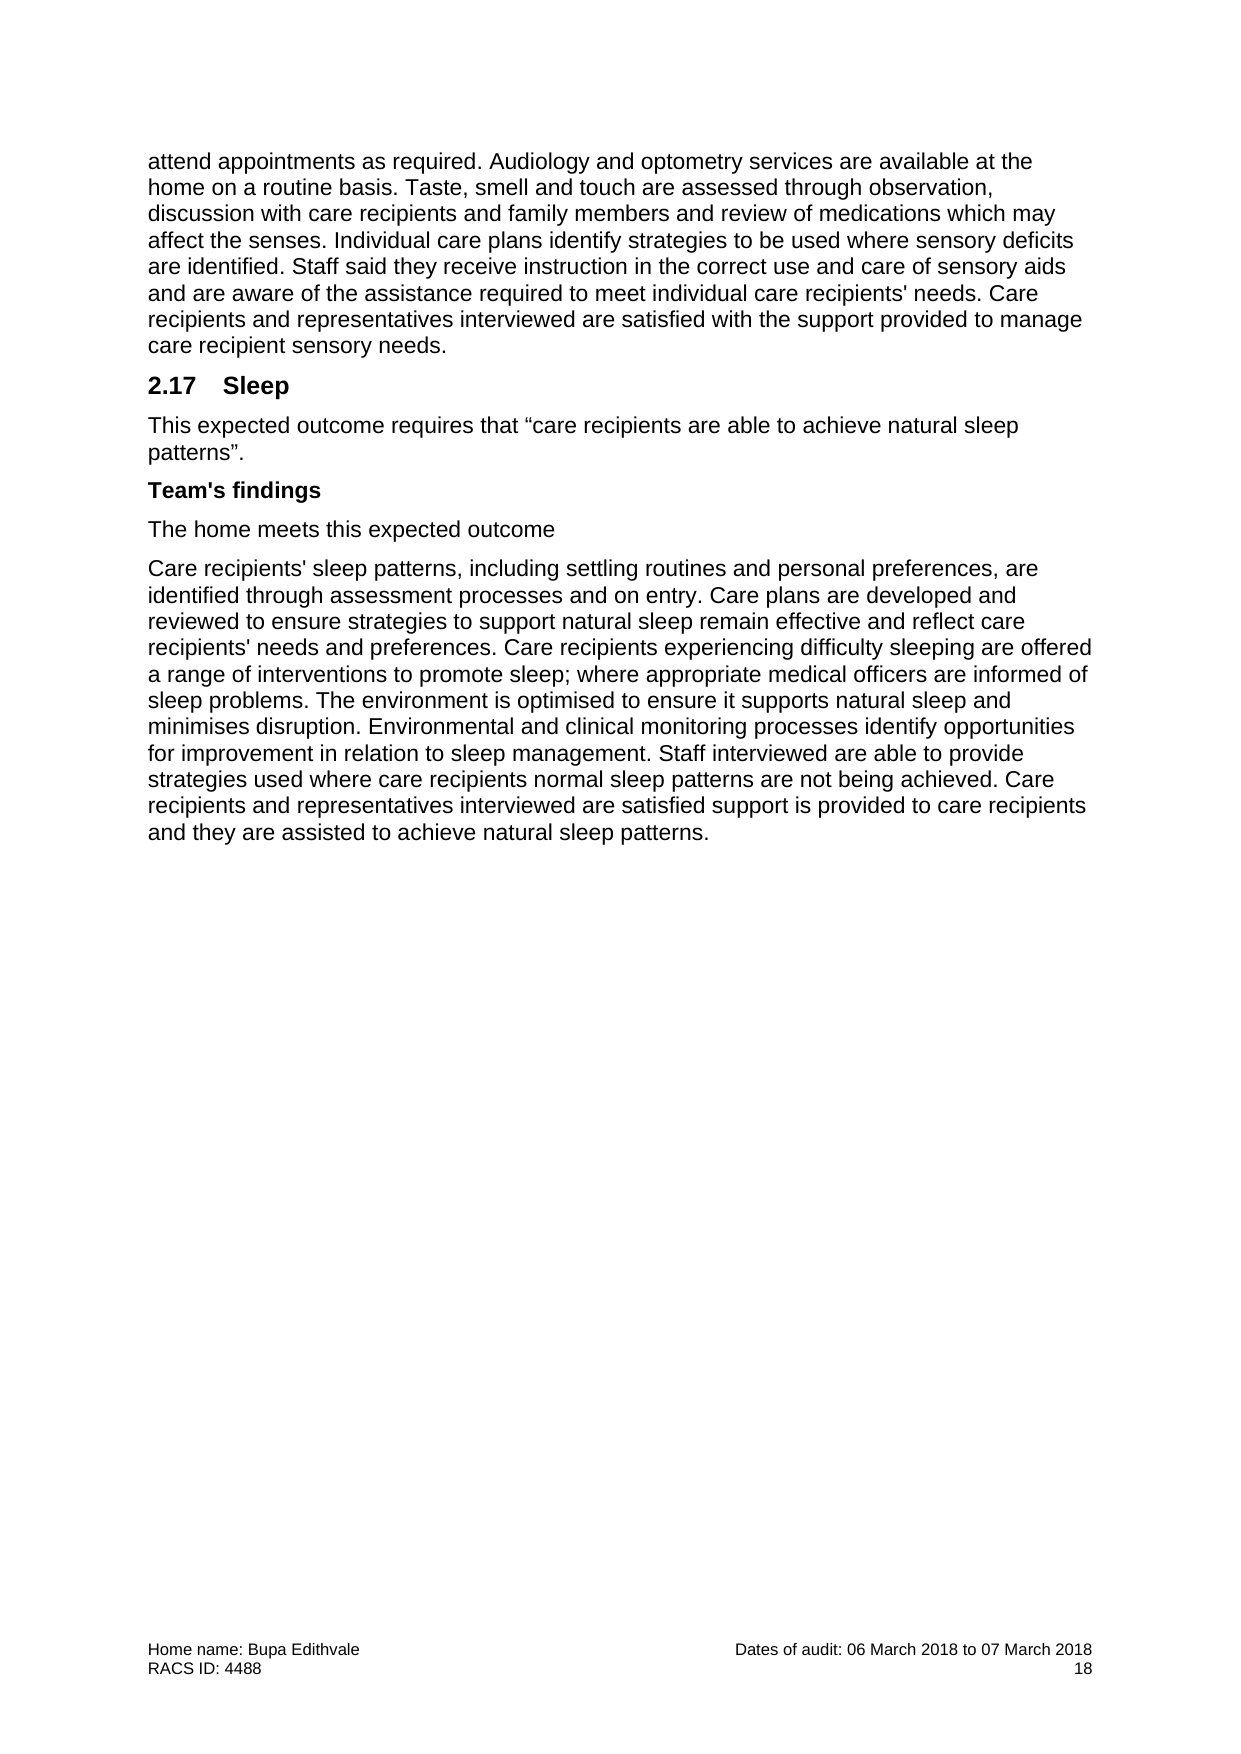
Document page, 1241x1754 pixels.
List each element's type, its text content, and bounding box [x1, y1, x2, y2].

subtitle Team's findings [148, 477, 1092, 504]
text The home meets this expected outcome [148, 516, 1092, 543]
text This expected outcome requires that “care recipients are able to achieve natural sleep patterns”. [148, 412, 1092, 465]
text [148, 148, 1092, 358]
text Care recipients' sleep patterns, including settling routines and personal preferences, are identified through assessment processes and on entry. Care plans are developed and reviewed to ensure strategies to support natural sleep remain effective and reflect care recipients' needs and preferences. Care recipients experiencing difficulty sleeping are offered a range of interventions to promote sleep; where appropriate medical officers are informed of sleep problems. The environment is optimised to ensure it supports natural sleep and minimises disruption. Environmental and clinical monitoring processes identify opportunities for improvement in relation to sleep management. Staff interviewed are able to provide strategies used where care recipients normal sleep patterns are not being achieved. Care recipients and representatives interviewed are satisfied support is provided to care recipients and they are assisted to achieve natural sleep patterns. [148, 555, 1092, 845]
subtitle 2.17 Sleep [148, 371, 1092, 400]
